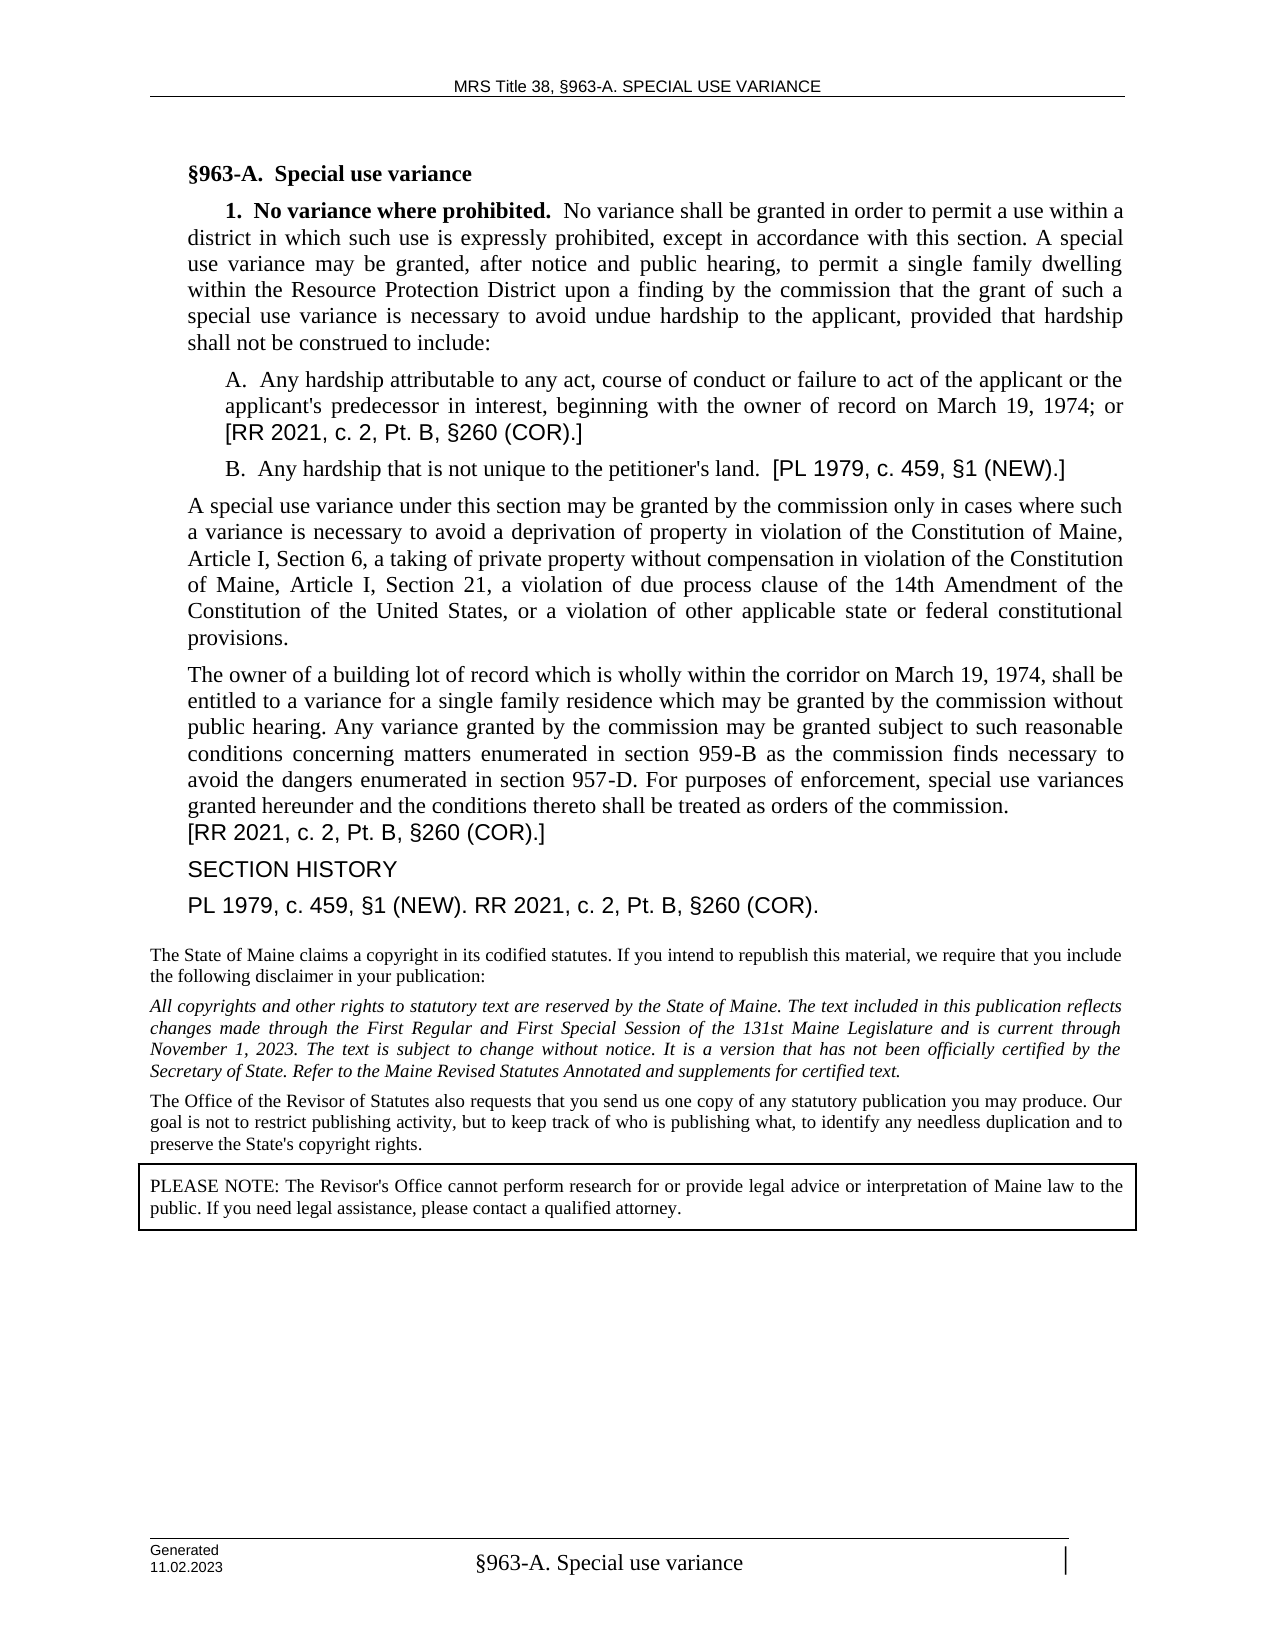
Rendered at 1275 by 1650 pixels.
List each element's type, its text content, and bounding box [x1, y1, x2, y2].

text A. Any hardship attributable to any act, course of conduct or failure to act of the applicant or the applicant's predecessor in interest, beginning with the owner of record on March 19, 1974; or [RR 2021, c. 2, Pt. B, §260 (COR).] [225, 366, 1125, 445]
text A special use variance under this section may be granted by the commission only in cases where such a variance is necessary to avoid a deprivation of property in violation of the Constitution of Maine, Article I, Section 6, a taking of private property without compensation in violation of the Constitution of Maine, Article I, Section 21, a violation of due process clause of the 14th Amendment of the Constitution of the United States, or a violation of other applicable state or federal constitutional provisions. [187, 492, 1125, 650]
text [RR 2021, c. 2, Pt. B, §260 (COR).] [187, 819, 1125, 845]
text The Office of the Revisor of Statutes also requests that you send us one copy of any statutory publication you may produce. Our goal is not to restrict publishing activity, but to keep track of who is publishing what, to identify any needless duplication and to preserve the State's copyright rights. [150, 1090, 1125, 1154]
text All copyrights and other rights to statutory text are reserved by the State of Maine. The text included in this publication reflects changes made through the First Regular and First Special Session of the 131st Maine Legislature and is current through November 1, 2023 . The text is subject to change without notice. It is a version that has not been officially certified by the Secretary of State. Refer to the Maine Revised Statutes Annotated and supplements for certified text. [150, 995, 1125, 1081]
text The State of Maine claims a copyright in its codified statutes. If you intend to republish this material, we require that you include the following disclaimer in your publication: [150, 944, 1125, 987]
text §963-A. Special use variance [187, 160, 1125, 187]
text PLEASE NOTE: The Revisor's Office cannot perform research for or provide legal advice or interpretation of Maine law to the public. If you need legal assistance, please contact a qualified attorney. [140, 1165, 1135, 1229]
text B. Any hardship that is not unique to the petitioner's land. [PL 1979, c. 459, §1 (NEW).] [225, 455, 1125, 482]
text SECTION HISTORY [187, 856, 1125, 882]
text The owner of a building lot of record which is wholly within the corridor on March 19, 1974, shall be entitled to a variance for a single family residence which may be granted by the commission without public hearing. Any variance granted by the commission may be granted subject to such reasonable conditions concerning matters enumerated in section 959‑B as the commission finds necessary to avoid the dangers enumerated in section 957‑D. For purposes of enforcement, special use variances granted hereunder and the conditions thereto shall be treated as orders of the commission. [187, 661, 1125, 819]
text PL 1979, c. 459, §1 (NEW). RR 2021, c. 2, Pt. B, §260 (COR). [187, 892, 1125, 919]
text 1. No variance where prohibited. No variance shall be granted in order to permit a use within a district in which such use is expressly prohibited, except in accordance with this section. A special use variance may be granted, after notice and public hearing, to permit a single family dwelling within the Resource Protection District upon a finding by the commission that the grant of such a special use variance is necessary to avoid undue hardship to the applicant, provided that hardship shall not be construed to include: [187, 197, 1125, 355]
